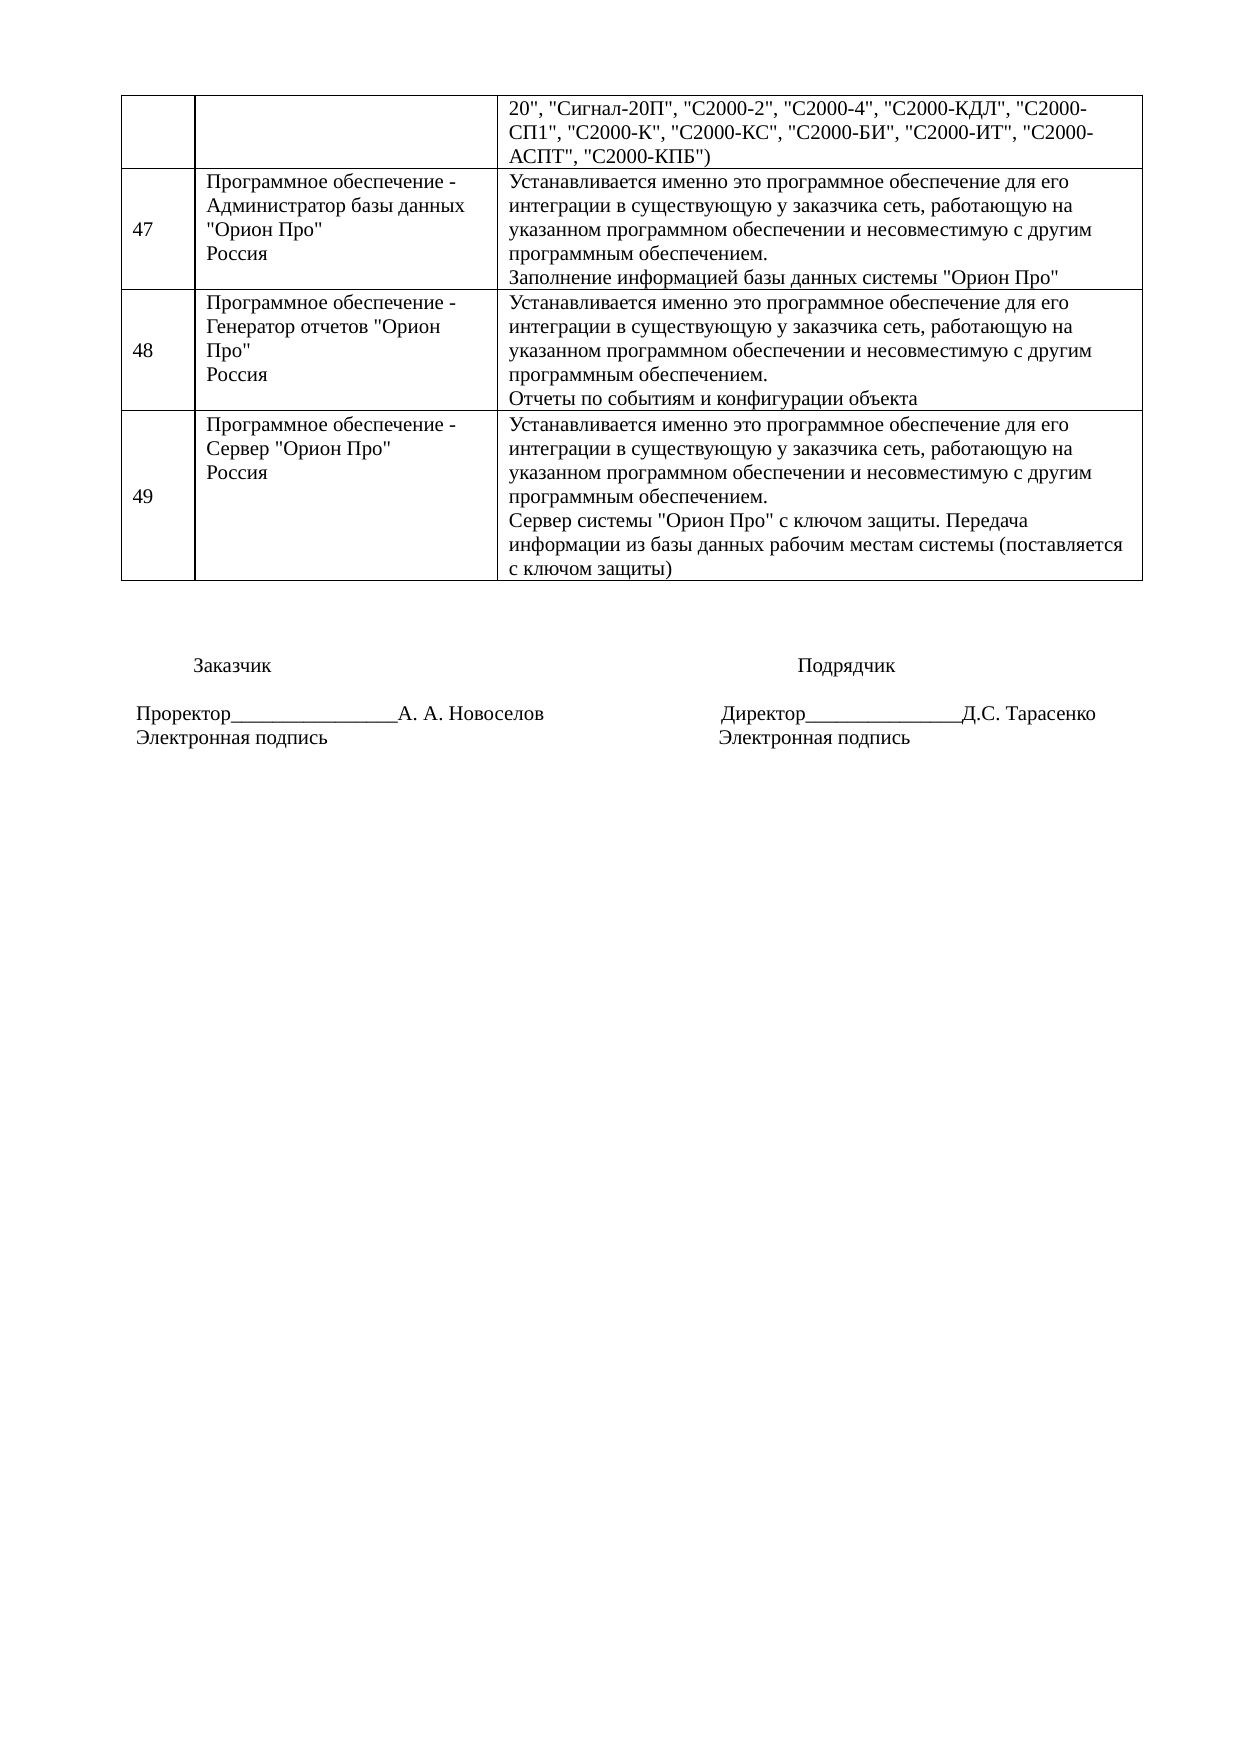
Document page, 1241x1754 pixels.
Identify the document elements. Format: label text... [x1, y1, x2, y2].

text Электронная подпись Электронная подпись [136, 725, 1181, 749]
table_cell Устанавливается именно это программное обеспечение для его интеграции в существующую у заказчика сеть, работающую на указанном программном обеспечении и несовместимую с другим программным обеспечением. Отчеты по событиям и конфигурации объекта [498, 290, 1142, 410]
table_cell 48 [122, 290, 194, 410]
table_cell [498, 96, 1142, 168]
table_cell Программное обеспечение -Администратор базы данных "Орион Про" Россия [196, 169, 497, 289]
table_cell Программное обеспечение -Генератор отчетов "Орион Про" Россия [196, 290, 497, 410]
table_cell Устанавливается именно это программное обеспечение для его интеграции в существующую у заказчика сеть, работающую на указанном программном обеспечении и несовместимую с другим программным обеспечением. Заполнение информацией базы данных системы "Орион Про" [498, 169, 1142, 289]
table_cell 47 [122, 169, 194, 289]
table_cell 49 [122, 411, 194, 580]
table_cell Программное обеспечение -Сервер "Орион Про" Россия [196, 411, 497, 580]
table_cell Устанавливается именно это программное обеспечение для его интеграции в существующую у заказчика сеть, работающую на указанном программном обеспечении и несовместимую с другим программным обеспечением. Сервер системы "Орион Про" с ключом защиты. Передача информации из базы данных рабочим местам системы (поставляется с ключом защиты) [498, 411, 1142, 580]
text Проректор________________А. А. Новоселов Директор_______________Д.С. Тарасенко [136, 701, 1181, 725]
text Заказчик Подрядчик [136, 653, 1181, 677]
table_cell 46 [122, 96, 194, 168]
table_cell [196, 96, 497, 168]
